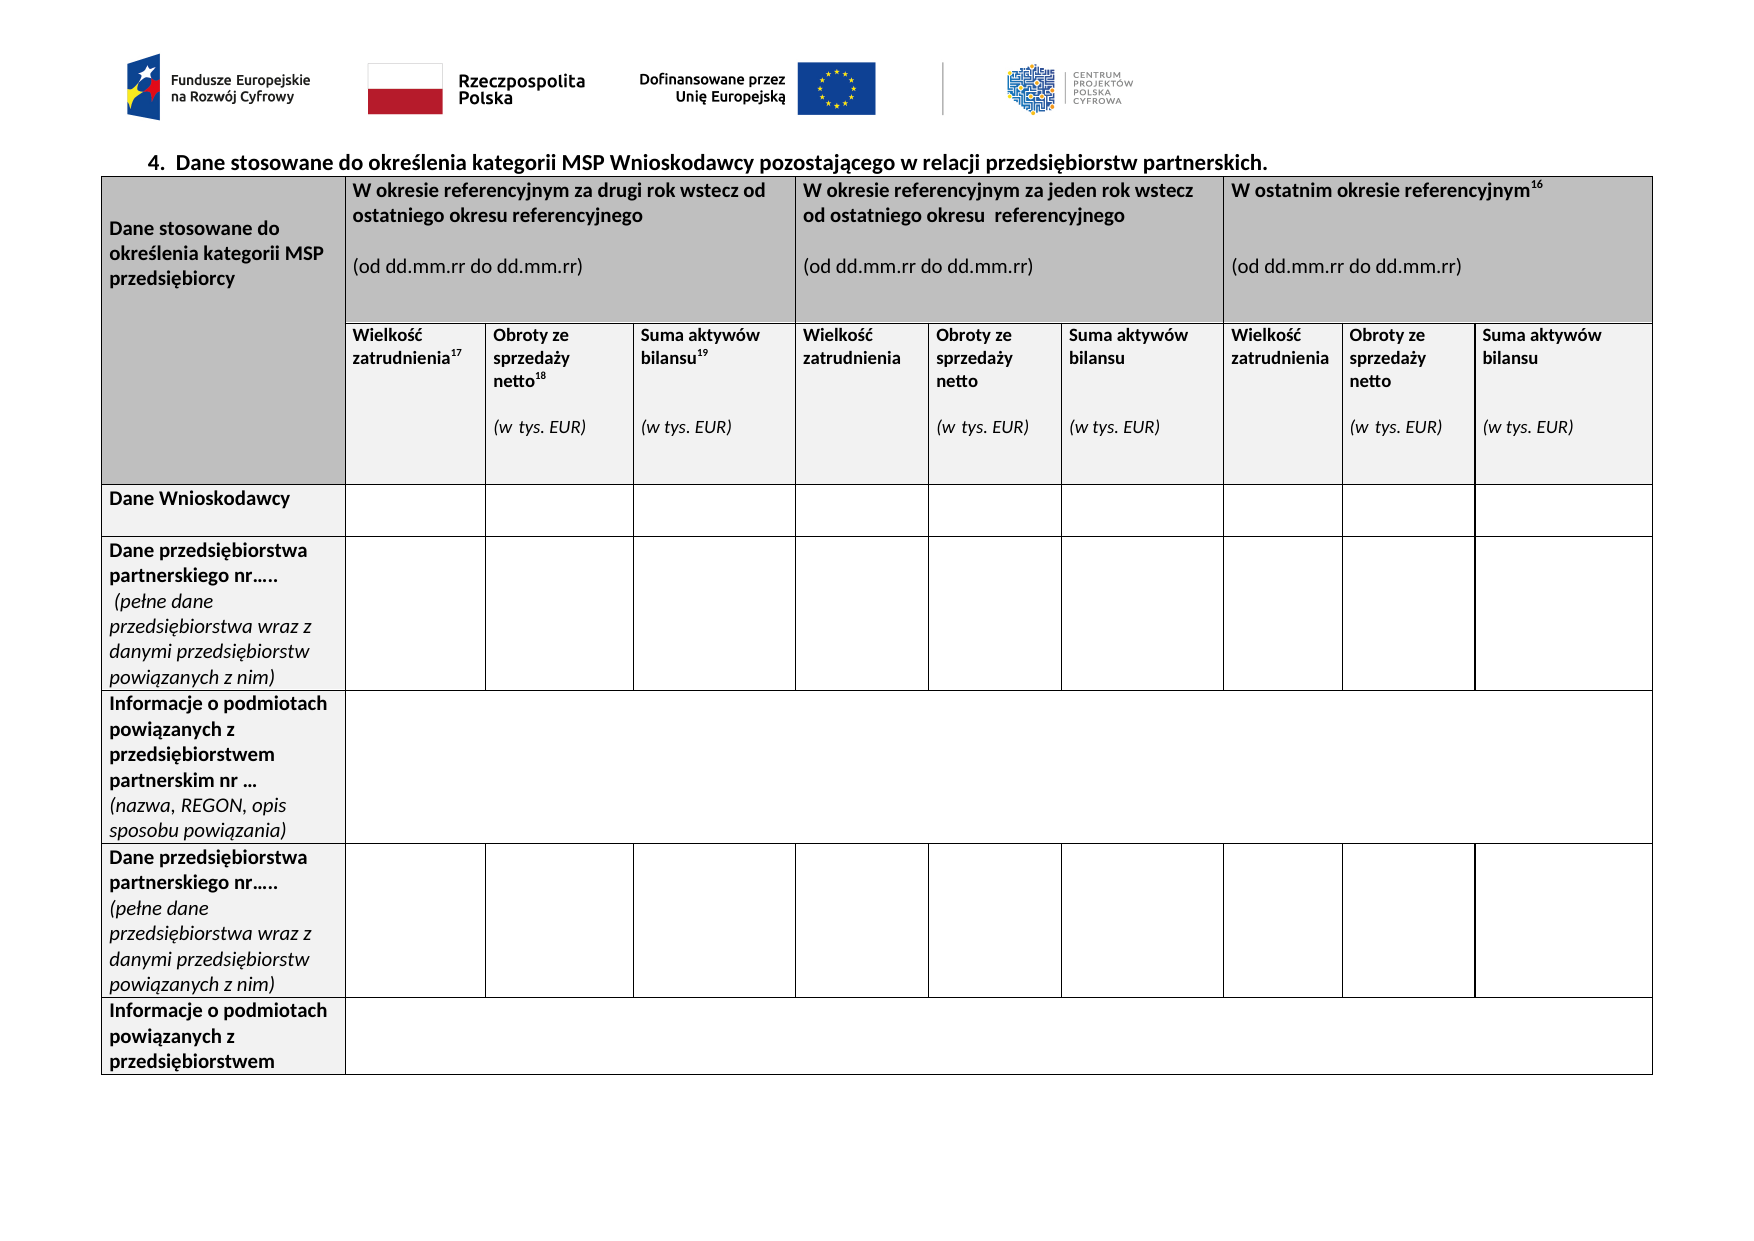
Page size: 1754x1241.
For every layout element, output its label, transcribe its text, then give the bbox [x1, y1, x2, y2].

table_cell [1224, 537, 1342, 689]
table_cell [1343, 485, 1474, 536]
table_cell Dane przedsiębiorstwa partnerskiego nr….. (pełne dane przedsiębiorstwa wraz z danymi przedsiębiorstw powiązanych z nim) [102, 537, 345, 689]
table_cell [1343, 844, 1474, 997]
table_cell [346, 998, 1652, 1074]
table_cell [346, 691, 1652, 843]
table_cell [1343, 537, 1474, 689]
table_cell [929, 485, 1061, 536]
table_cell Obroty ze sprzedaży netto (w tys. EUR) [929, 324, 1061, 484]
table_cell [1476, 537, 1652, 689]
table_cell [1476, 485, 1652, 536]
table_cell [1224, 844, 1342, 997]
text 4. Dane stosowane do określenia kategorii MSP Wnioskodawcy pozostającego w relacji przedsiębiorstw partnerskich. [148, 148, 1606, 176]
table_cell Suma aktywów bilansu (w tys. EUR) [1476, 324, 1652, 484]
table_cell [1062, 537, 1223, 689]
table_cell [346, 537, 485, 689]
table_cell [486, 485, 633, 536]
table_cell [1476, 844, 1652, 997]
table_cell [796, 844, 928, 997]
table_cell [796, 485, 928, 536]
table_cell [346, 485, 485, 536]
table_cell [486, 844, 633, 997]
table_cell Wielkość zatrudnienia [346, 324, 485, 484]
picture [105, 31, 1166, 142]
table_cell [634, 485, 795, 536]
table_cell [634, 844, 795, 997]
table_cell Dane Wnioskodawcy [102, 485, 345, 536]
table_header W ostatnim okresie referencyjnym (od dd.mm.rr do dd.mm.rr) [1224, 177, 1652, 322]
table_cell [929, 844, 1061, 997]
table_header W okresie referencyjnym za jeden rok wstecz od ostatniego okresu referencyjnego (od dd.mm.rr do dd.mm.rr) [796, 177, 1223, 322]
table_cell Obroty ze sprzedaży netto (w tys. EUR) [1343, 324, 1474, 484]
table_cell Suma aktywów bilansu (w tys. EUR) [1062, 324, 1223, 484]
table_cell [796, 537, 928, 689]
table_header W okresie referencyjnym za drugi rok wstecz od ostatniego okresu referencyjnego (od dd.mm.rr do dd.mm.rr) [346, 177, 795, 322]
table_cell [486, 537, 633, 689]
table_cell [1224, 485, 1342, 536]
table_cell Wielkość zatrudnienia [1224, 324, 1342, 484]
table_cell Informacje o podmiotach powiązanych z przedsiębiorstwem partnerskim nr … (nazwa, REGON, opis sposobu powiązania) [102, 998, 345, 1074]
table_cell Dane przedsiębiorstwa partnerskiego nr….. (pełne dane przedsiębiorstwa wraz z danymi przedsiębiorstw powiązanych z nim) [102, 844, 345, 997]
table_cell [1062, 485, 1223, 536]
table_cell [634, 537, 795, 689]
table_header Dane stosowane do określenia kategorii MSP przedsiębiorcy [102, 177, 345, 484]
table_cell Obroty ze sprzedaży netto (w tys. EUR) [486, 324, 633, 484]
table_cell Informacje o podmiotach powiązanych z przedsiębiorstwem partnerskim nr … (nazwa, REGON, opis sposobu powiązania) [102, 691, 345, 843]
table_cell Wielkość zatrudnienia [796, 324, 928, 484]
table_cell [1062, 844, 1223, 997]
table_cell [346, 844, 485, 997]
table_cell [929, 537, 1061, 689]
table_cell Suma aktywów bilansu (w tys. EUR) [634, 324, 795, 484]
